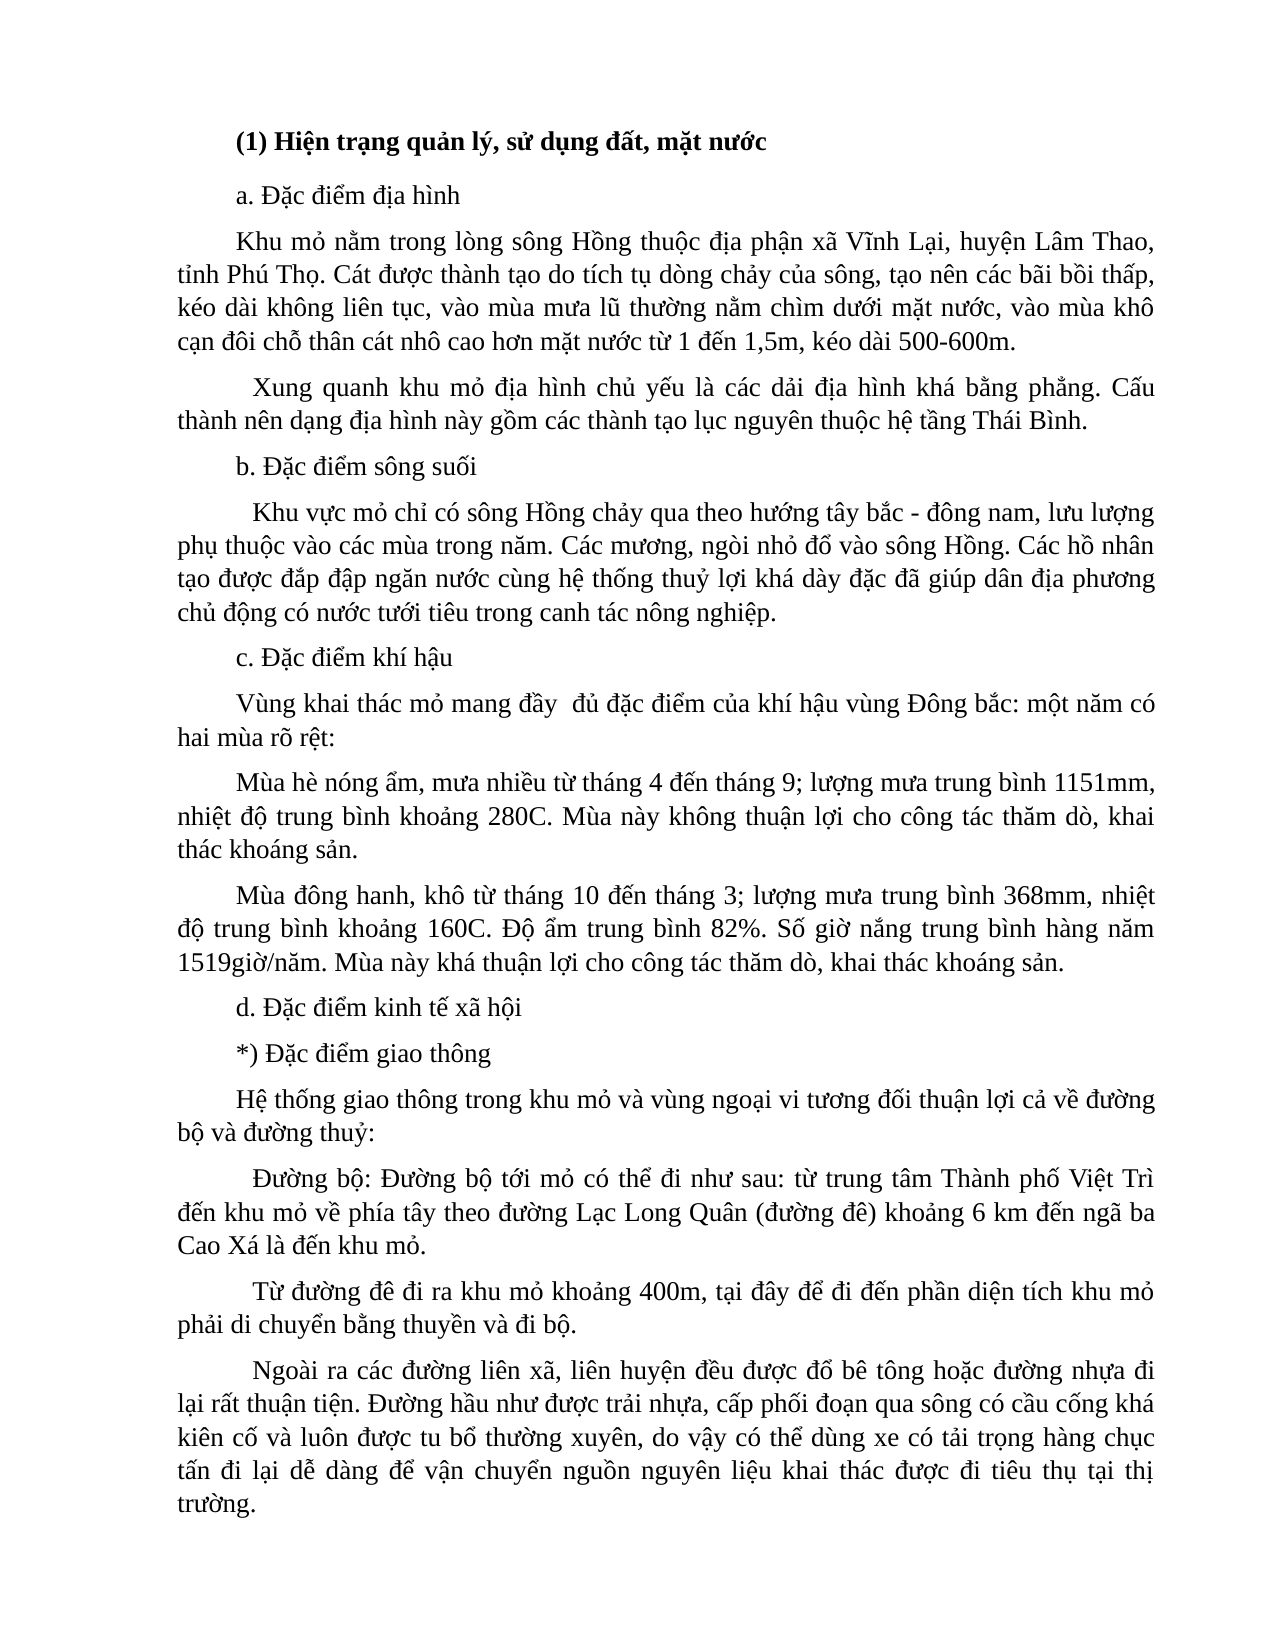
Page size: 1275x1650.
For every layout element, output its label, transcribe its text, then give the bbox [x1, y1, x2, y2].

text d. Đặc điểm kinh tế xã hội [177, 990, 1156, 1023]
text Mùa đông hanh, khô từ tháng 10 đến tháng 3; lượng mưa trung bình 368mm, nhiệt độ trung bình khoảng 160C. Độ ẩm trung bình 82%. Số giờ nắng trung bình hàng năm 1519giờ/năm. Mùa này khá thuận lợi cho công tác thăm dò, khai thác khoáng sản. [177, 878, 1156, 978]
text Vùng khai thác mỏ mang đầy đủ đặc điểm của khí hậu vùng Đông bắc: một năm có hai mùa rõ rệt: [177, 686, 1156, 753]
text Từ đường đê đi ra khu mỏ khoảng 400m, tại đây để đi đến phần diện tích khu mỏ phải di chuyển bằng thuyền và đi bộ. [177, 1273, 1156, 1340]
text Xung quanh khu mỏ địa hình chủ yếu là các dải địa hình khá bằng phẳng. Cấu thành nên dạng địa hình này gồm các thành tạo lục nguyên thuộc hệ tầng Thái Bình. [177, 369, 1156, 436]
text Khu mỏ nằm trong lòng sông Hồng thuộc địa phận xã Vĩnh Lại, huyện Lâm Thao, tỉnh Phú Thọ. Cát được thành tạo do tích tụ dòng chảy của sông, tạo nên các bãi bồi thấp, kéo dài không liên tục, vào mùa mưa lũ thường nằm chìm dưới mặt nước, vào mùa khô cạn đôi chỗ thân cát nhô cao hơn mặt nước từ 1 đến 1,5m, kéo dài 500-600m. [177, 223, 1156, 357]
text Ngoài ra các đường liên xã, liên huyện đều được đổ bê tông hoặc đường nhựa đi lại rất thuận tiện. Đường hầu như được trải nhựa, cấp phối đoạn qua sông có cầu cống khá kiên cố và luôn được tu bổ thường xuyên, do vậy có thể dùng xe có tải trọng hàng chục tấn đi lại dễ dàng để vận chuyển nguồn nguyên liệu khai thác được đi tiêu thụ tại thị trường. [177, 1353, 1156, 1519]
text Mùa hè nóng ẩm, mưa nhiều từ tháng 4 đến tháng 9; lượng mưa trung bình 1151mm, nhiệt độ trung bình khoảng 280C. Mùa này không thuận lợi cho công tác thăm dò, khai thác khoáng sản. [177, 765, 1156, 865]
text (1) Hiện trạng quản lý, sử dụng đất, mặt nước [177, 125, 1156, 156]
text c. Đặc điểm khí hậu [177, 640, 1156, 673]
text *) Đặc điểm giao thông [177, 1036, 1156, 1069]
text Khu vực mỏ chỉ có sông Hồng chảy qua theo hướng tây bắc - đông nam, lưu lượng phụ thuộc vào các mùa trong năm. Các mương, ngòi nhỏ đổ vào sông Hồng. Các hồ nhân tạo được đắp đập ngăn nước cùng hệ thống thuỷ lợi khá dày đặc đã giúp dân địa phương chủ động có nước tưới tiêu trong canh tác nông nghiệp. [177, 494, 1156, 628]
text b. Đặc điểm sông suối [177, 448, 1156, 482]
text Đường bộ: Đường bộ tới mỏ có thể đi như sau: từ trung tâm Thành phố Việt Trì đến khu mỏ về phía tây theo đường Lạc Long Quân (đường đê) khoảng 6 km đến ngã ba Cao Xá là đến khu mỏ. [177, 1161, 1156, 1261]
text Hệ thống giao thông trong khu mỏ và vùng ngoại vi tương đối thuận lợi cả về đường bộ và đường thuỷ: [177, 1082, 1156, 1148]
text a. Đặc điểm địa hình [177, 178, 1156, 211]
